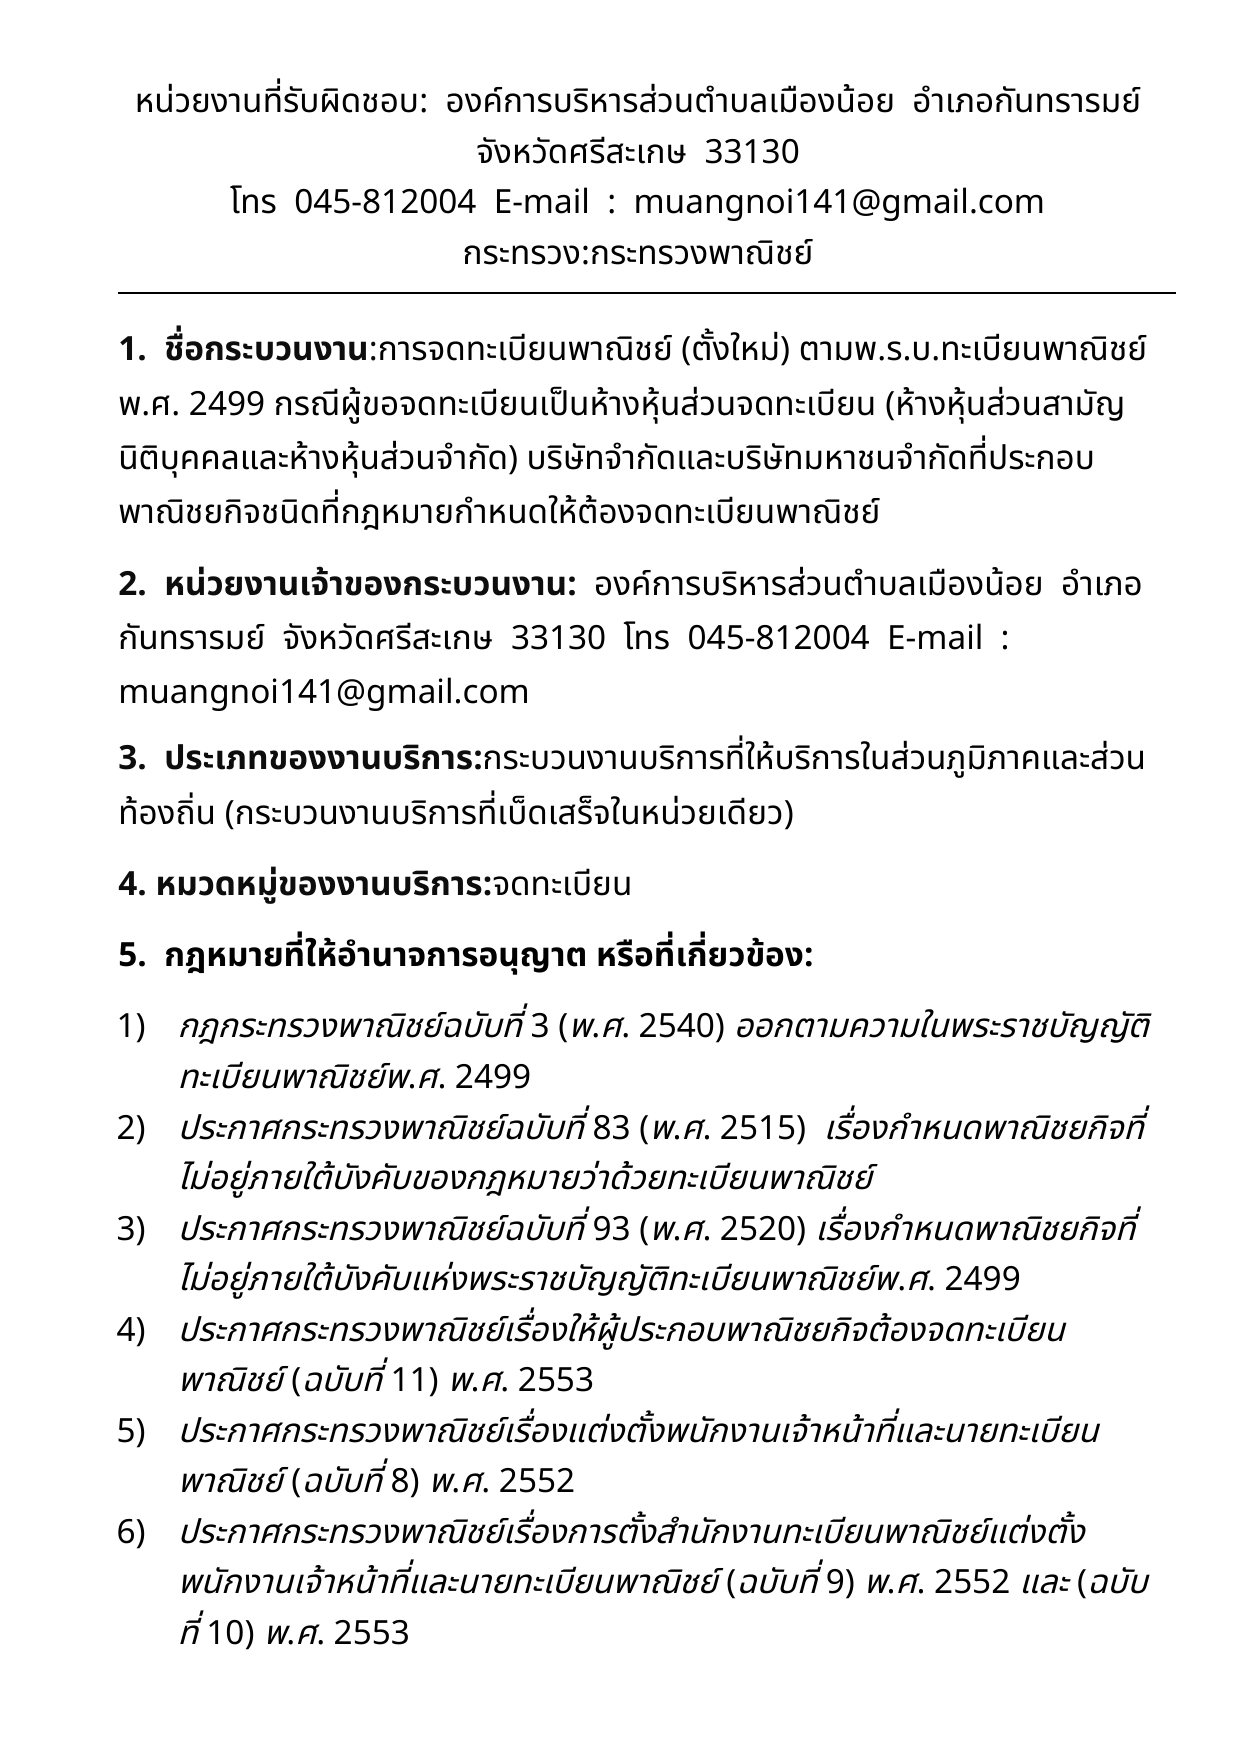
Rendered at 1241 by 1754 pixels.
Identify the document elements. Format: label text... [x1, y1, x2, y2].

text 2. หน่วยงานเจ้าของกระบวนงาน: องค์การบริหารส่วนตำบลเมืองน้อย อำเภอกันทรารมย์ จังหวัดศรีสะเกษ 33130 โทร 045-812004 E-mail : muangnoi141@gmail.com [118, 559, 1157, 714]
text 5. กฎหมายที่ให้อำนาจการอนุญาต หรือที่เกี่ยวข้อง: [118, 931, 1157, 982]
text โทร 045-812004 E-mail : muangnoi141@gmail.com [118, 178, 1157, 229]
text กระทรวง:กระทรวงพาณิชย์ [118, 229, 1157, 279]
text 3. ประเภทของงานบริการ:กระบวนงานบริการที่ให้บริการในส่วนภูมิภาคและส่วนท้องถิ่น (กระบวนงานบริการที่เบ็ดเสร็จในหน่วยเดียว) [118, 734, 1157, 839]
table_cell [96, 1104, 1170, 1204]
text 4. หมวดหมู่ของงานบริการ:จดทะเบียน [118, 860, 1157, 910]
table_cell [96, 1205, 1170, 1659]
text 1. ชื่อกระบวนงาน:การจดทะเบียนพาณิชย์ (ตั้งใหม่) ตามพ.ร.บ.ทะเบียนพาณิชย์พ.ศ. 2499 กรณีผู้ขอจดทะเบียนเป็นห้างหุ้นส่วนจดทะเบียน (ห้างหุ้นส่วนสามัญนิติบุคคลและห้างหุ้นส่วนจำกัด) บริษัทจำกัดและบริษัทมหาชนจำกัดที่ประกอบพาณิชยกิจชนิดที่กฎหมายกำหนดให้ต้องจดทะเบียนพาณิชย์ [118, 325, 1157, 539]
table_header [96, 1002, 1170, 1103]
text หน่วยงานที่รับผิดชอบ: องค์การบริหารส่วนตำบลเมืองน้อย อำเภอกันทรารมย์ จังหวัดศรีสะเกษ 33130 [118, 77, 1157, 178]
